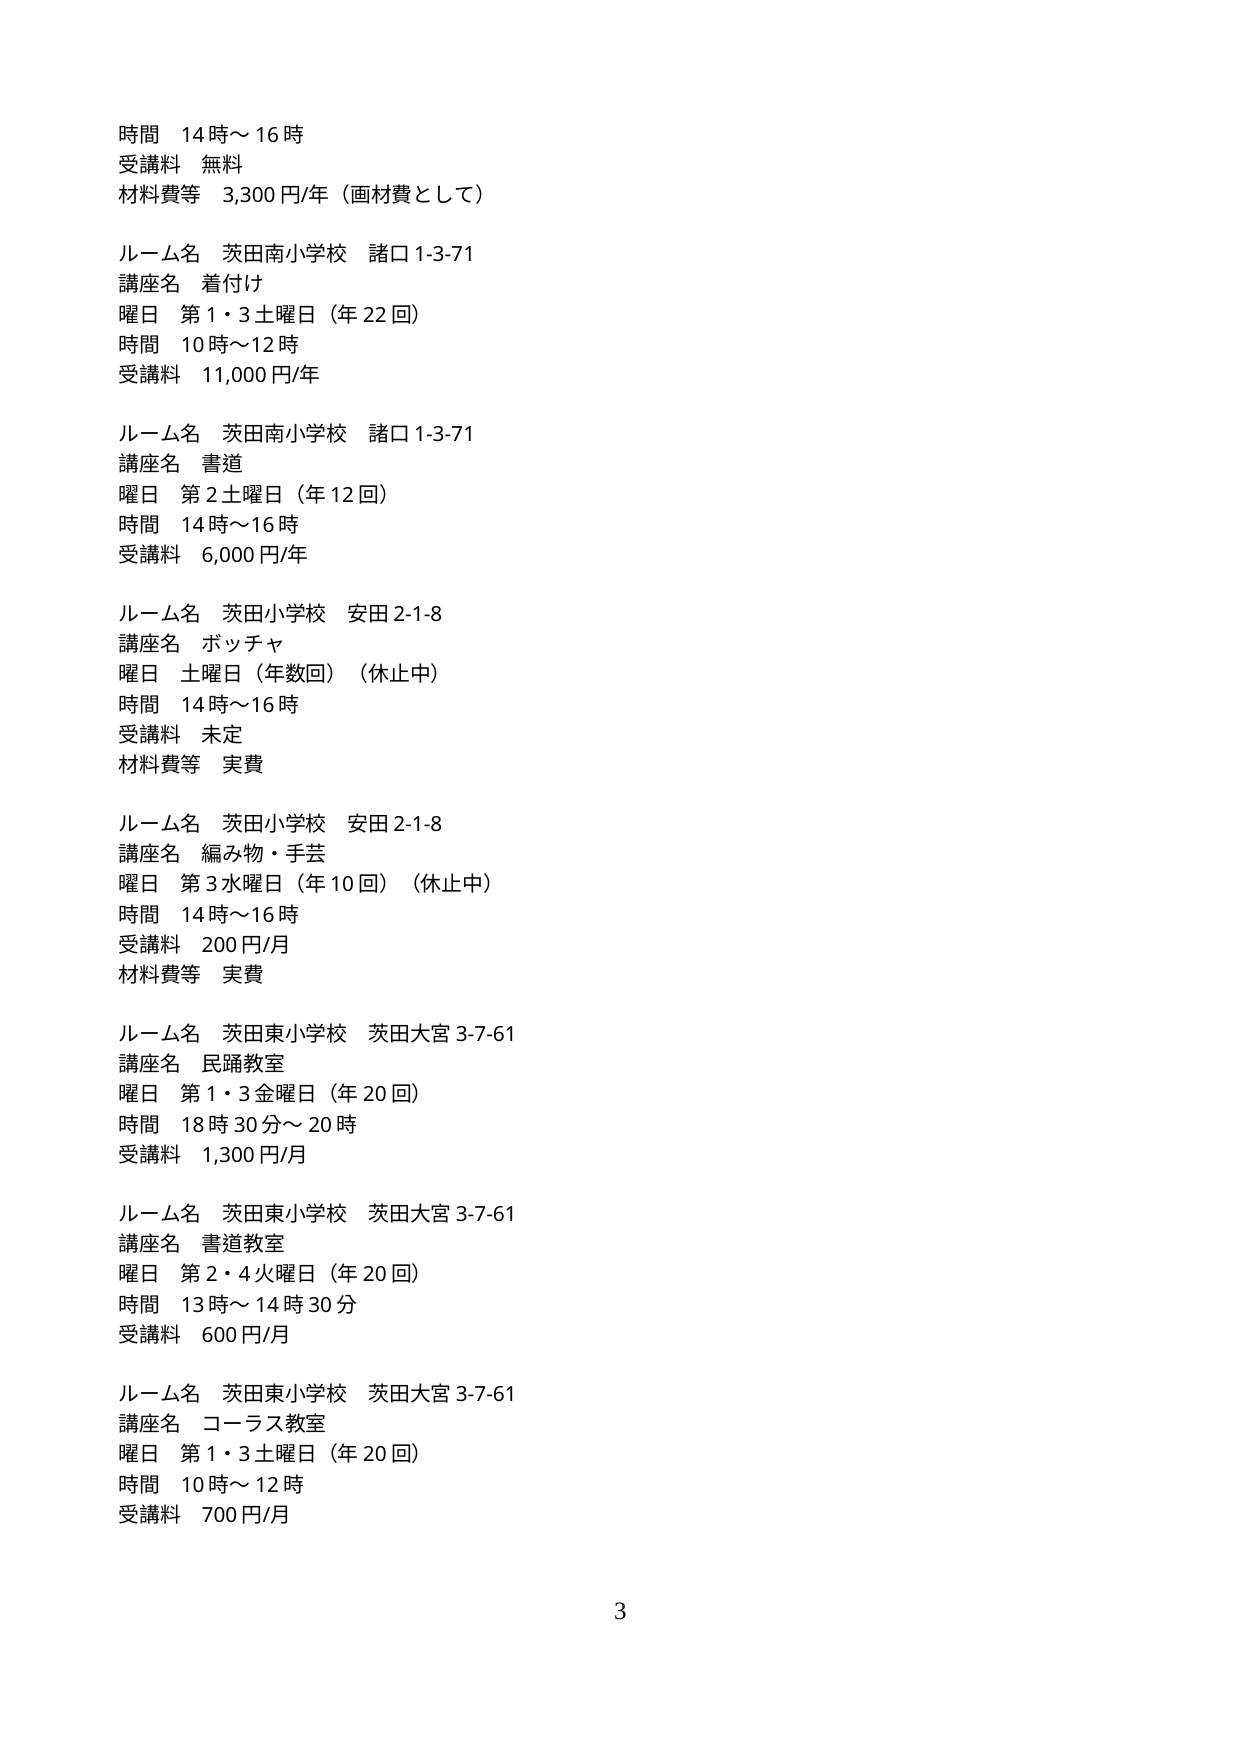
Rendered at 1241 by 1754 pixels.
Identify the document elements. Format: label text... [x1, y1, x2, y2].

text 受講料 未定 [118, 718, 1122, 748]
text ルーム名 茨田東小学校 茨田大宮3-7-61 [118, 1377, 1122, 1407]
text 材料費等 3,300円/年（画材費として） [118, 179, 1122, 209]
text ルーム名 茨田小学校 安田2-1-8 [118, 807, 1122, 837]
text 講座名 着付け [118, 268, 1122, 298]
text 材料費等 実費 [118, 958, 1122, 989]
text 曜日 第1・3土曜日（年20回） [118, 1437, 1122, 1468]
text 曜日 土曜日（年数回）（休止中） [118, 658, 1122, 688]
text 受講料 11,000円/年 [118, 358, 1122, 389]
text ルーム名 茨田南小学校 諸口1-3-71 [118, 417, 1122, 448]
text 講座名 書道教室 [118, 1227, 1122, 1258]
text 材料費等 実費 [118, 748, 1122, 779]
text 曜日 第3水曜日（年10回）（休止中） [118, 868, 1122, 898]
text 曜日 第1・3金曜日（年20回） [118, 1078, 1122, 1108]
text 時間 10時～12時 [118, 328, 1122, 358]
text 講座名 民踊教室 [118, 1047, 1122, 1078]
text 時間 14時～16時 [118, 688, 1122, 718]
text 講座名 コーラス教室 [118, 1407, 1122, 1437]
text 受講料 700円/月 [118, 1498, 1122, 1528]
text 講座名 ボッチャ [118, 627, 1122, 658]
text 受講料 6,000円/年 [118, 538, 1122, 569]
text 受講料 1,300円/月 [118, 1138, 1122, 1169]
text 講座名 書道 [118, 448, 1122, 478]
text 時間 13時～ 14時30分 [118, 1288, 1122, 1318]
text 時間 14時～16時 [118, 508, 1122, 538]
text 時間 10時～ 12時 [118, 1468, 1122, 1498]
text 時間 18時30分～ 20時 [118, 1108, 1122, 1138]
text 時間 14時～ 16時 [118, 118, 1122, 148]
text ルーム名 茨田南小学校 諸口1-3-71 [118, 237, 1122, 268]
text 受講料 無料 [118, 148, 1122, 179]
text 講座名 編み物・手芸 [118, 837, 1122, 868]
text ルーム名 茨田東小学校 茨田大宮3-7-61 [118, 1017, 1122, 1047]
text 受講料 200円/月 [118, 928, 1122, 958]
text 曜日 第1・3土曜日（年22回） [118, 298, 1122, 328]
text ルーム名 茨田東小学校 茨田大宮3-7-61 [118, 1197, 1122, 1227]
text 時間 14時～16時 [118, 898, 1122, 928]
text 受講料 600円/月 [118, 1318, 1122, 1348]
text ルーム名 茨田小学校 安田2-1-8 [118, 597, 1122, 627]
text 曜日 第2土曜日（年12回） [118, 478, 1122, 508]
text 曜日 第2・4火曜日（年20回） [118, 1258, 1122, 1288]
